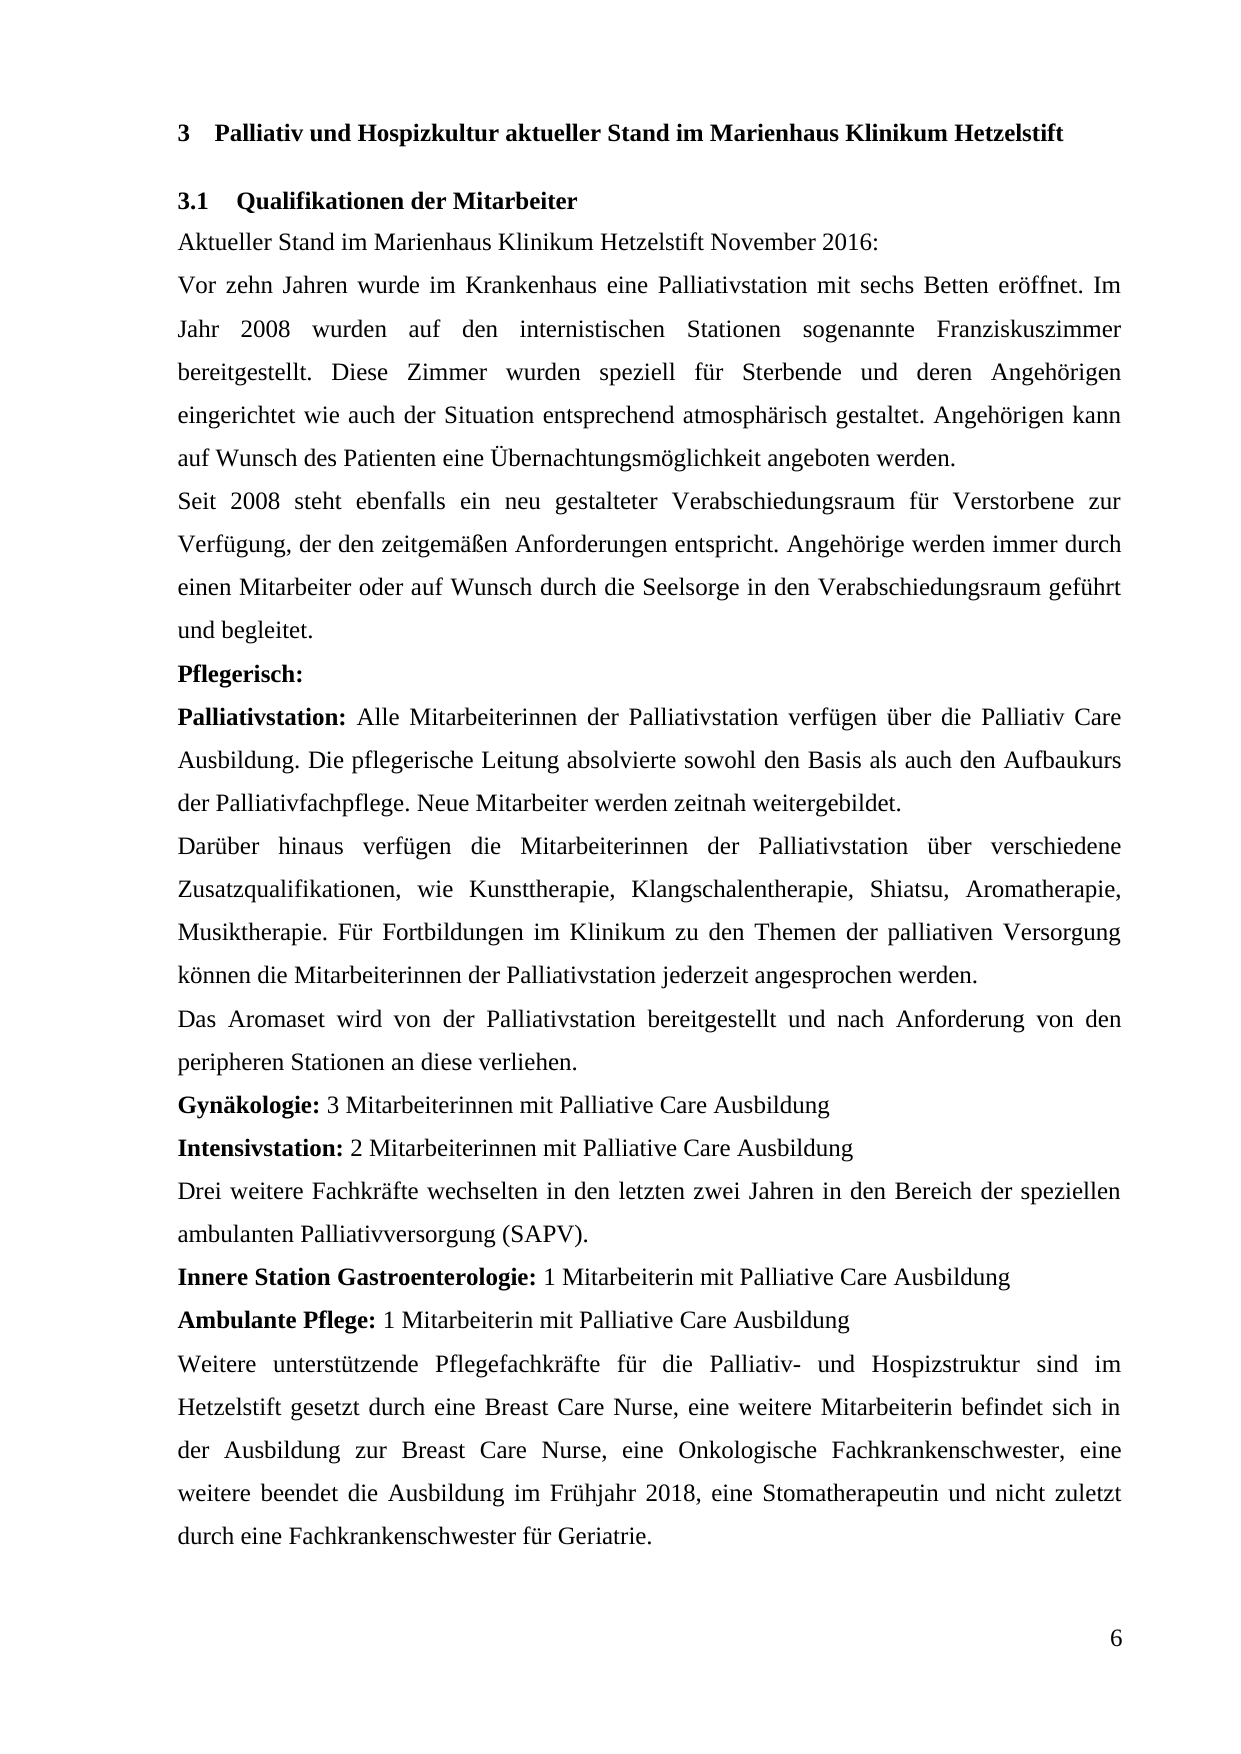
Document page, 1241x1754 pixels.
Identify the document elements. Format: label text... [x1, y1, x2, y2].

text Drei weitere Fachkräfte wechselten in den letzten zwei Jahren in den Bereich der speziellen ambulanten Palliativversorgung (SAPV). [177, 1176, 1122, 1248]
text Seit 2008 steht ebenfalls ein neu gestalteter Verabschiedungsraum für Verstorbene zur Verfügung, der den zeitgemäßen Anforderungen entspricht. Angehörige werden immer durch einen Mitarbeiter oder auf Wunsch durch die Seelsorge in den Verabschiedungsraum geführt und begleitet. [177, 486, 1122, 644]
text Darüber hinaus verfügen die Mitarbeiterinnen der Palliativstation über verschiedene Zusatzqualifikationen, wie Kunsttherapie, Klangschalentherapie, Shiatsu, Aromatherapie, Musiktherapie. Für Fortbildungen im Klinikum zu den Themen der palliativen Versorgung können die Mitarbeiterinnen der Palliativstation jederzeit angesprochen werden. [177, 831, 1122, 989]
text Weitere unterstützende Pflegefachkräfte für die Palliativ- und Hospizstruktur sind im Hetzelstift gesetzt durch eine Breast Care Nurse, eine weitere Mitarbeiterin befindet sich in der Ausbildung zur Breast Care Nurse, eine Onkologische Fachkrankenschwester, eine weitere beendet die Ausbildung im Frühjahr 2018, eine Stomatherapeutin und nicht zuletzt durch eine Fachkrankenschwester für Geriatrie. [177, 1349, 1122, 1550]
text Palliativstation: Alle Mitarbeiterinnen der Palliativstation verfügen über die Palliativ Care Ausbildung. Die pflegerische Leitung absolvierte sowohl den Basis als auch den Aufbaukurs der Palliativfachpflege. Neue Mitarbeiter werden zeitnah weitergebildet. [177, 702, 1122, 817]
text Gynäkologie: 3 Mitarbeiterinnen mit Palliative Care Ausbildung [177, 1090, 1122, 1119]
text Innere Station Gastroenterologie: 1 Mitarbeiterin mit Palliative Care Ausbildung [177, 1262, 1122, 1291]
subtitle Palliativ und Hospizkultur aktueller Stand im Marienhaus Klinikum Hetzelstift [177, 118, 1122, 147]
text Das Aromaset wird von der Palliativstation bereitgestellt und nach Anforderung von den peripheren Stationen an diese verliehen. [177, 1004, 1122, 1076]
text Aktueller Stand im Marienhaus Klinikum Hetzelstift November 2016: [177, 227, 1122, 256]
subtitle Qualifikationen der Mitarbeiter [177, 186, 1122, 215]
text Vor zehn Jahren wurde im Krankenhaus eine Palliativstation mit sechs Betten eröffnet. Im Jahr 2008 wurden auf den internistischen Stationen sogenannte Franziskuszimmer bereitgestellt. Diese Zimmer wurden speziell für Sterbende und deren Angehörigen eingerichtet wie auch der Situation entsprechend atmosphärisch gestaltet. Angehörigen kann auf Wunsch des Patienten eine Übernachtungsmöglichkeit angeboten werden. [177, 271, 1122, 472]
text Intensivstation: 2 Mitarbeiterinnen mit Palliative Care Ausbildung [177, 1133, 1122, 1162]
text Pflegerisch: [177, 659, 1122, 687]
text Ambulante Pflege: 1 Mitarbeiterin mit Palliative Care Ausbildung [177, 1306, 1122, 1334]
